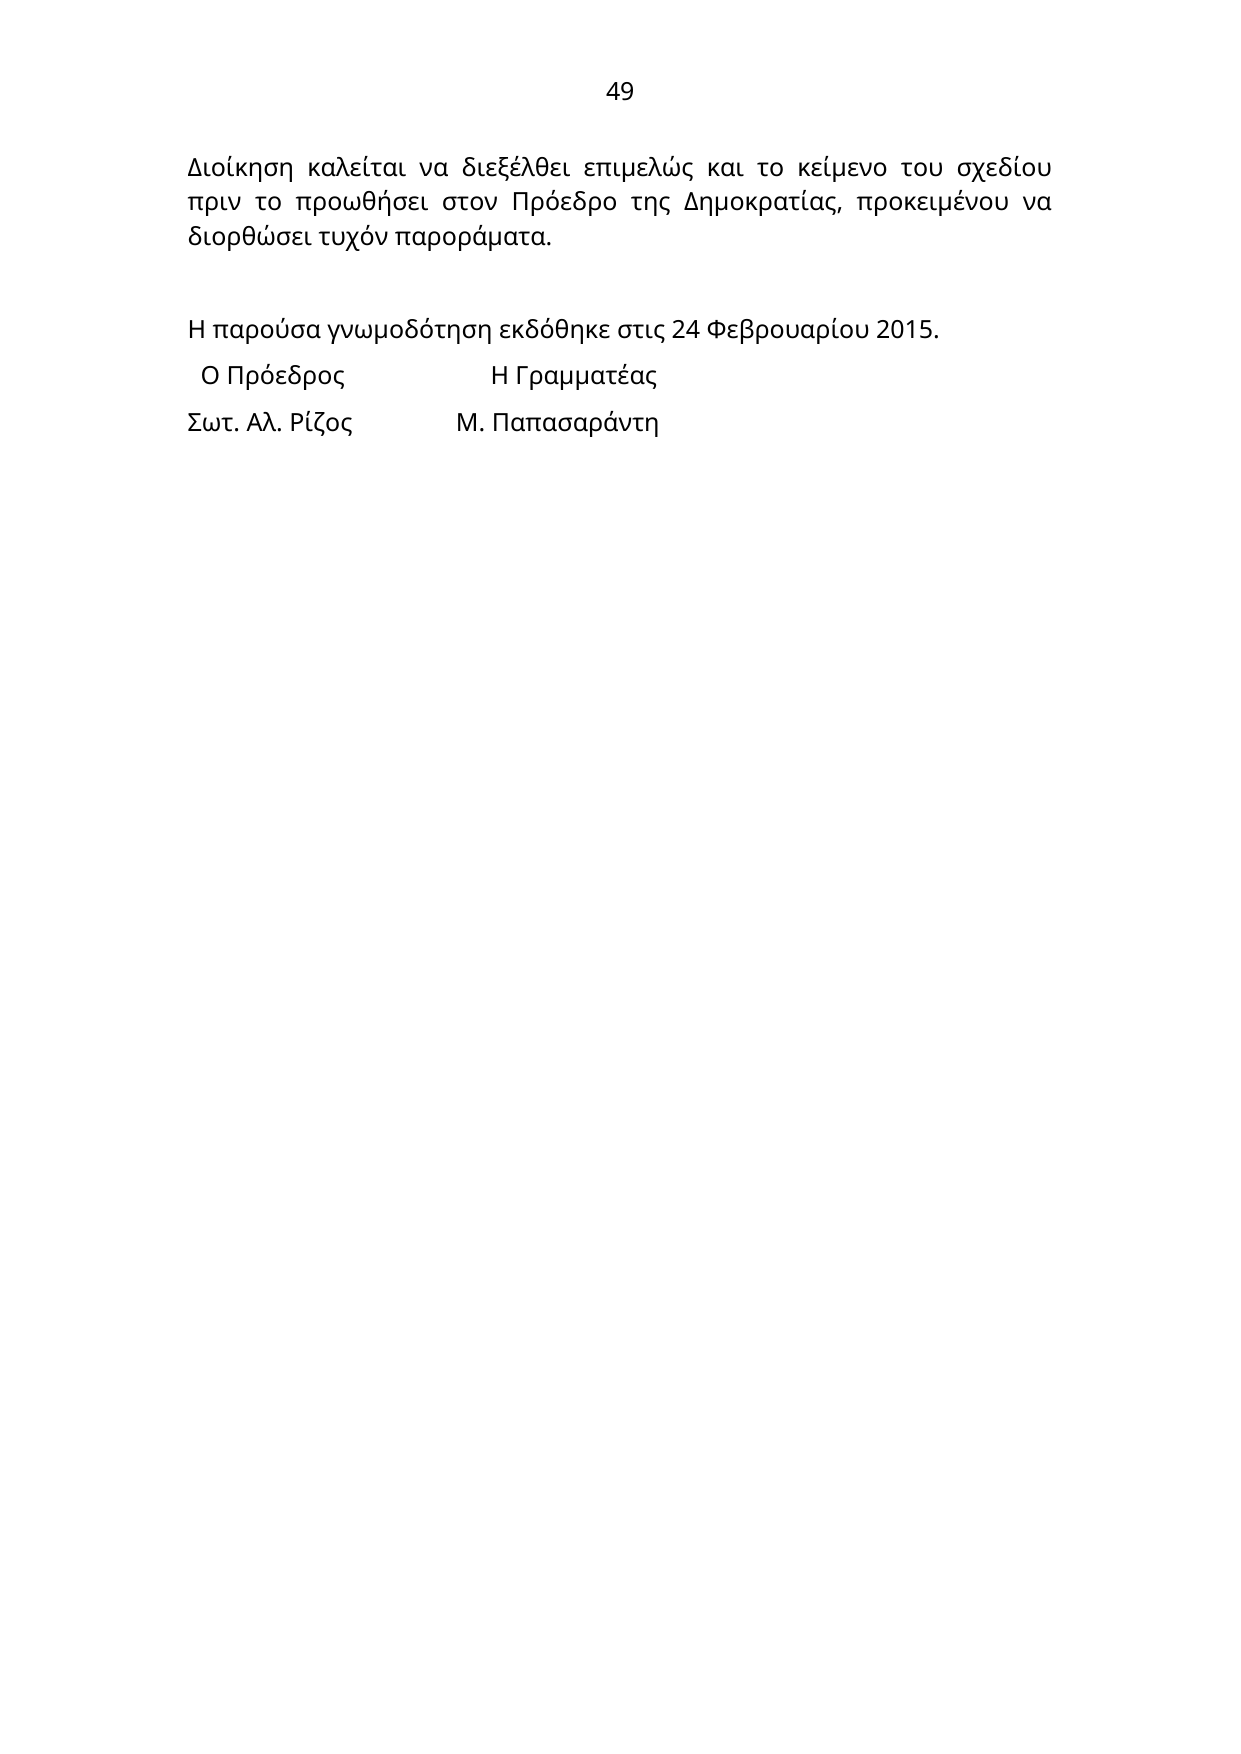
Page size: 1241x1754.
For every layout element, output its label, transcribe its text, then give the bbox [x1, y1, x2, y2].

text Η παρούσα γνωμοδότηση εκδόθηκε στις 24 Φεβρουαρίου 2015. [187, 311, 1053, 345]
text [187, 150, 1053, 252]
text Ο Πρόεδρος Η Γραμματέας [187, 358, 1053, 392]
text Σωτ. Αλ. Ρίζος Μ. Παπασαράντη [187, 404, 1053, 438]
